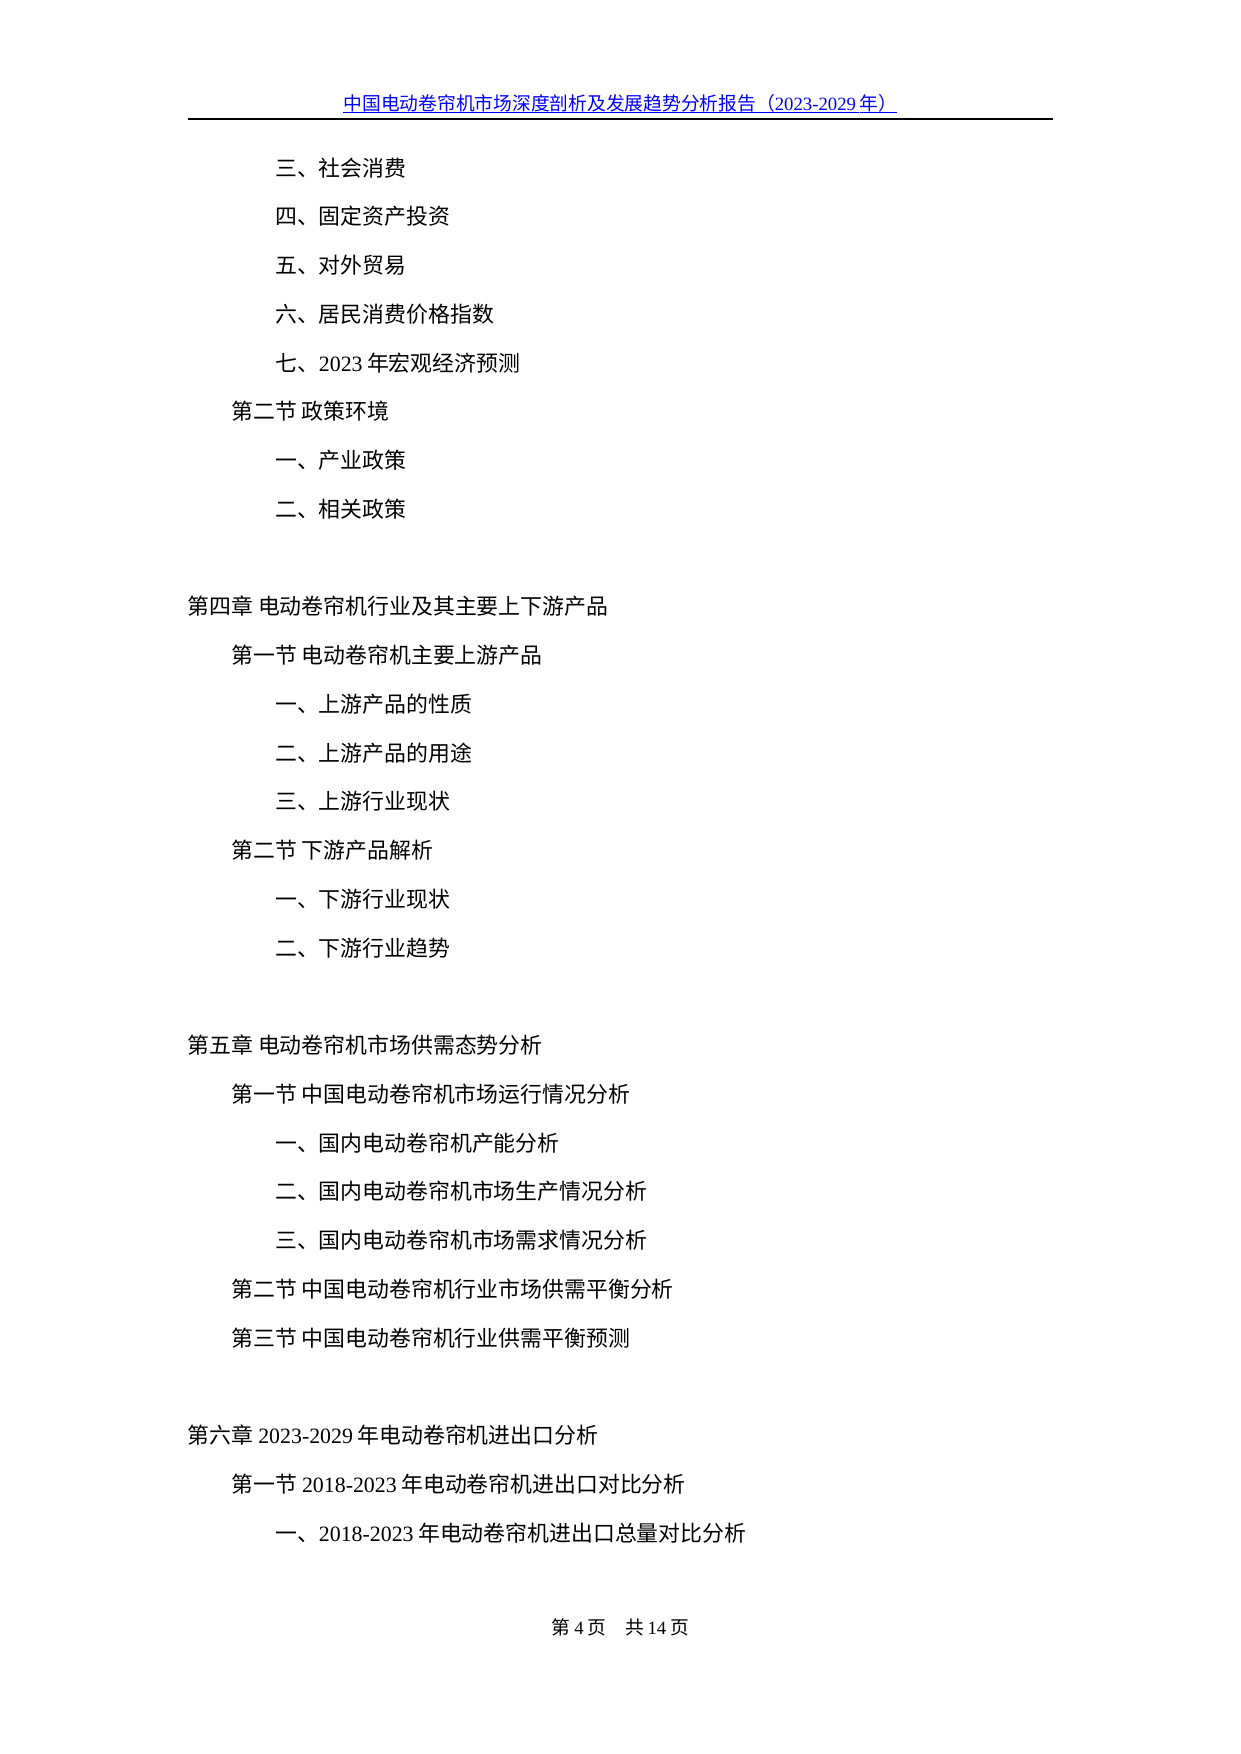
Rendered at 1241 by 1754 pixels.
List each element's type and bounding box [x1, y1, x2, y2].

text [187, 150, 1053, 1548]
